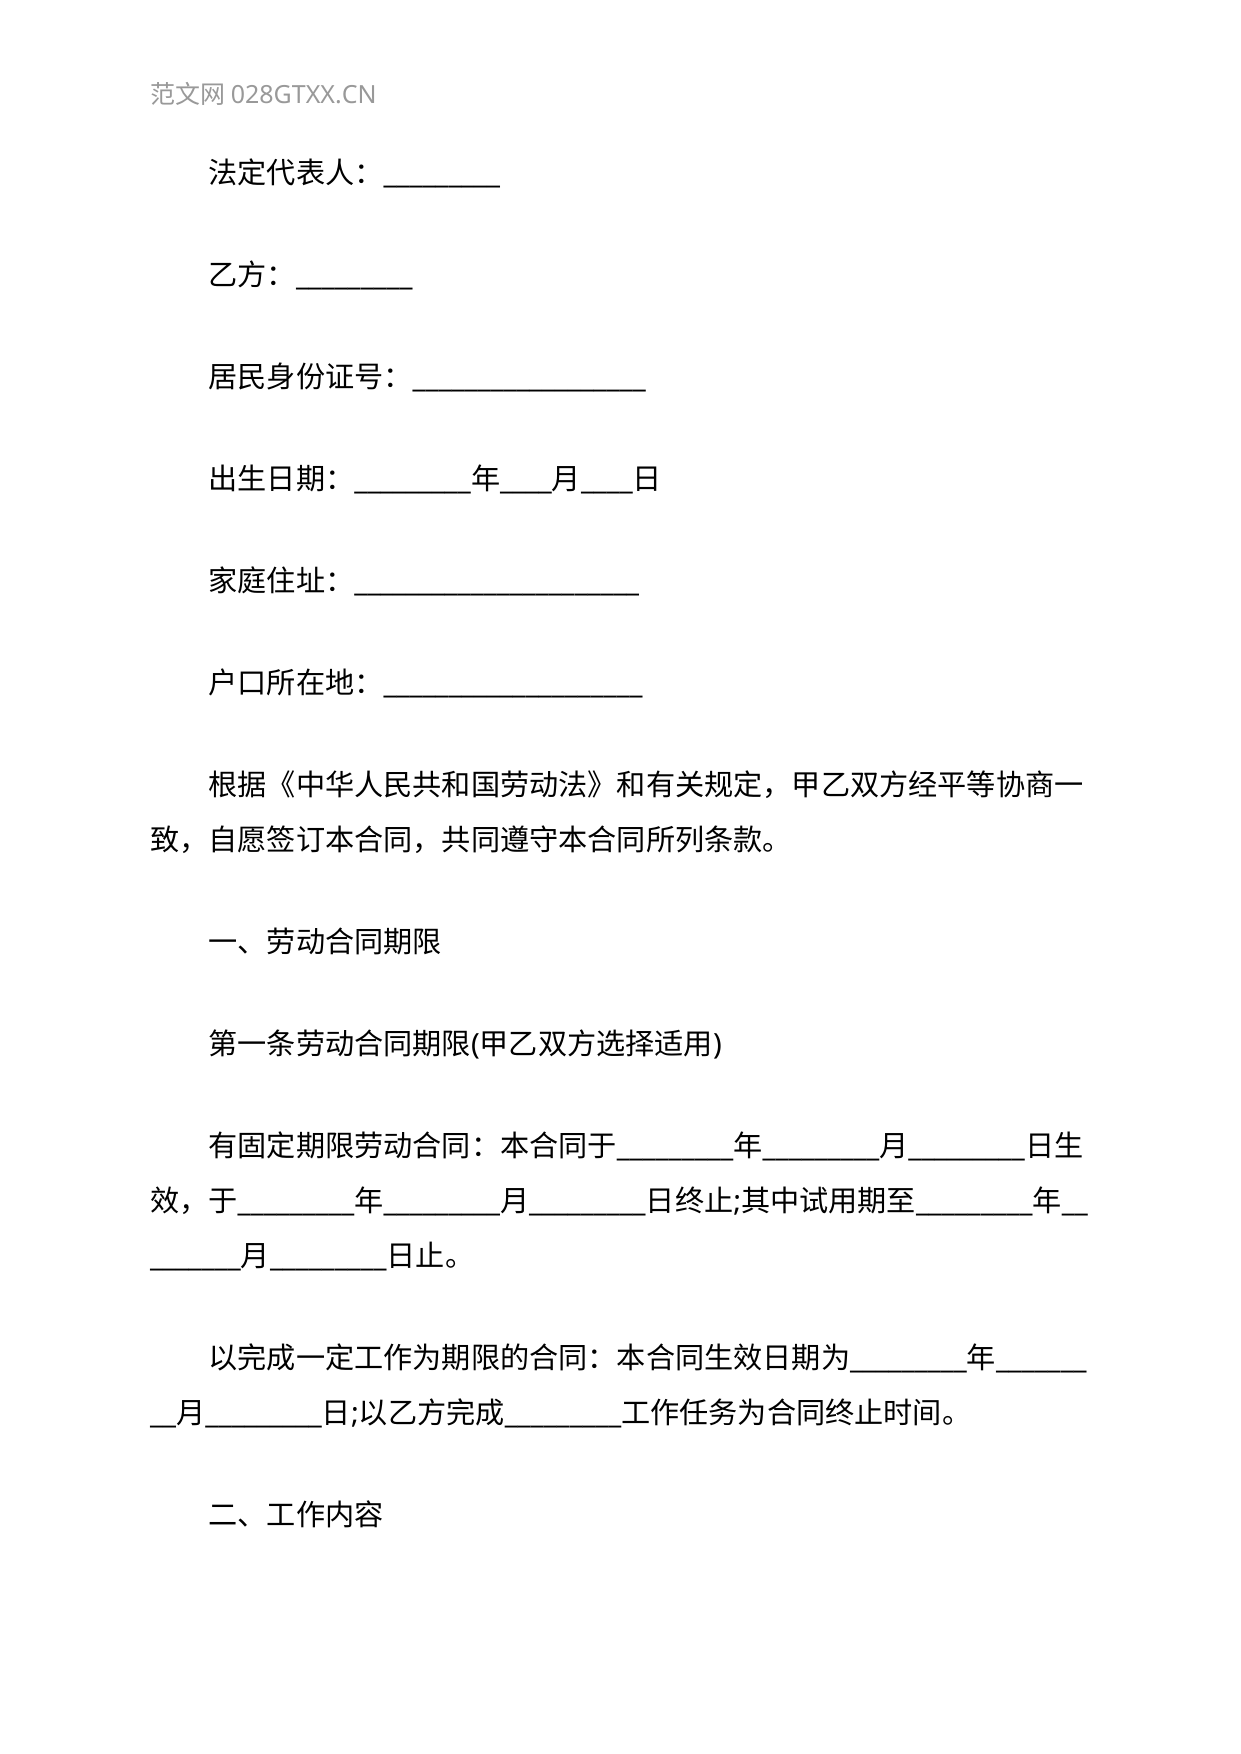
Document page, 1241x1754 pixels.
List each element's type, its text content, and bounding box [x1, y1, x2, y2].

text 二、工作内容 [150, 1491, 1090, 1533]
text 有固定期限劳动合同：本合同于_________年_________月_________日生效，于_________年_________月_________日终止;其中试用期至_________年_________月_________日止。 [150, 1122, 1090, 1275]
text 法定代表人：_________ [150, 150, 1090, 192]
text 第一条劳动合同期限(甲乙双方选择适用) [150, 1020, 1090, 1063]
text 出生日期：_________年____月____日 [150, 456, 1090, 498]
text 以完成一定工作为期限的合同：本合同生效日期为_________年_________月_________日;以乙方完成_________工作任务为合同终止时间。 [150, 1334, 1090, 1432]
text 家庭住址：______________________ [150, 558, 1090, 600]
text 乙方：_________ [150, 252, 1090, 294]
text 居民身份证号：__________________ [150, 354, 1090, 396]
text 一、劳动合同期限 [150, 918, 1090, 961]
text 户口所在地：____________________ [150, 660, 1090, 702]
text 根据《中华人民共和国劳动法》和有关规定，甲乙双方经平等协商一致，自愿签订本合同，共同遵守本合同所列条款。 [150, 762, 1090, 859]
